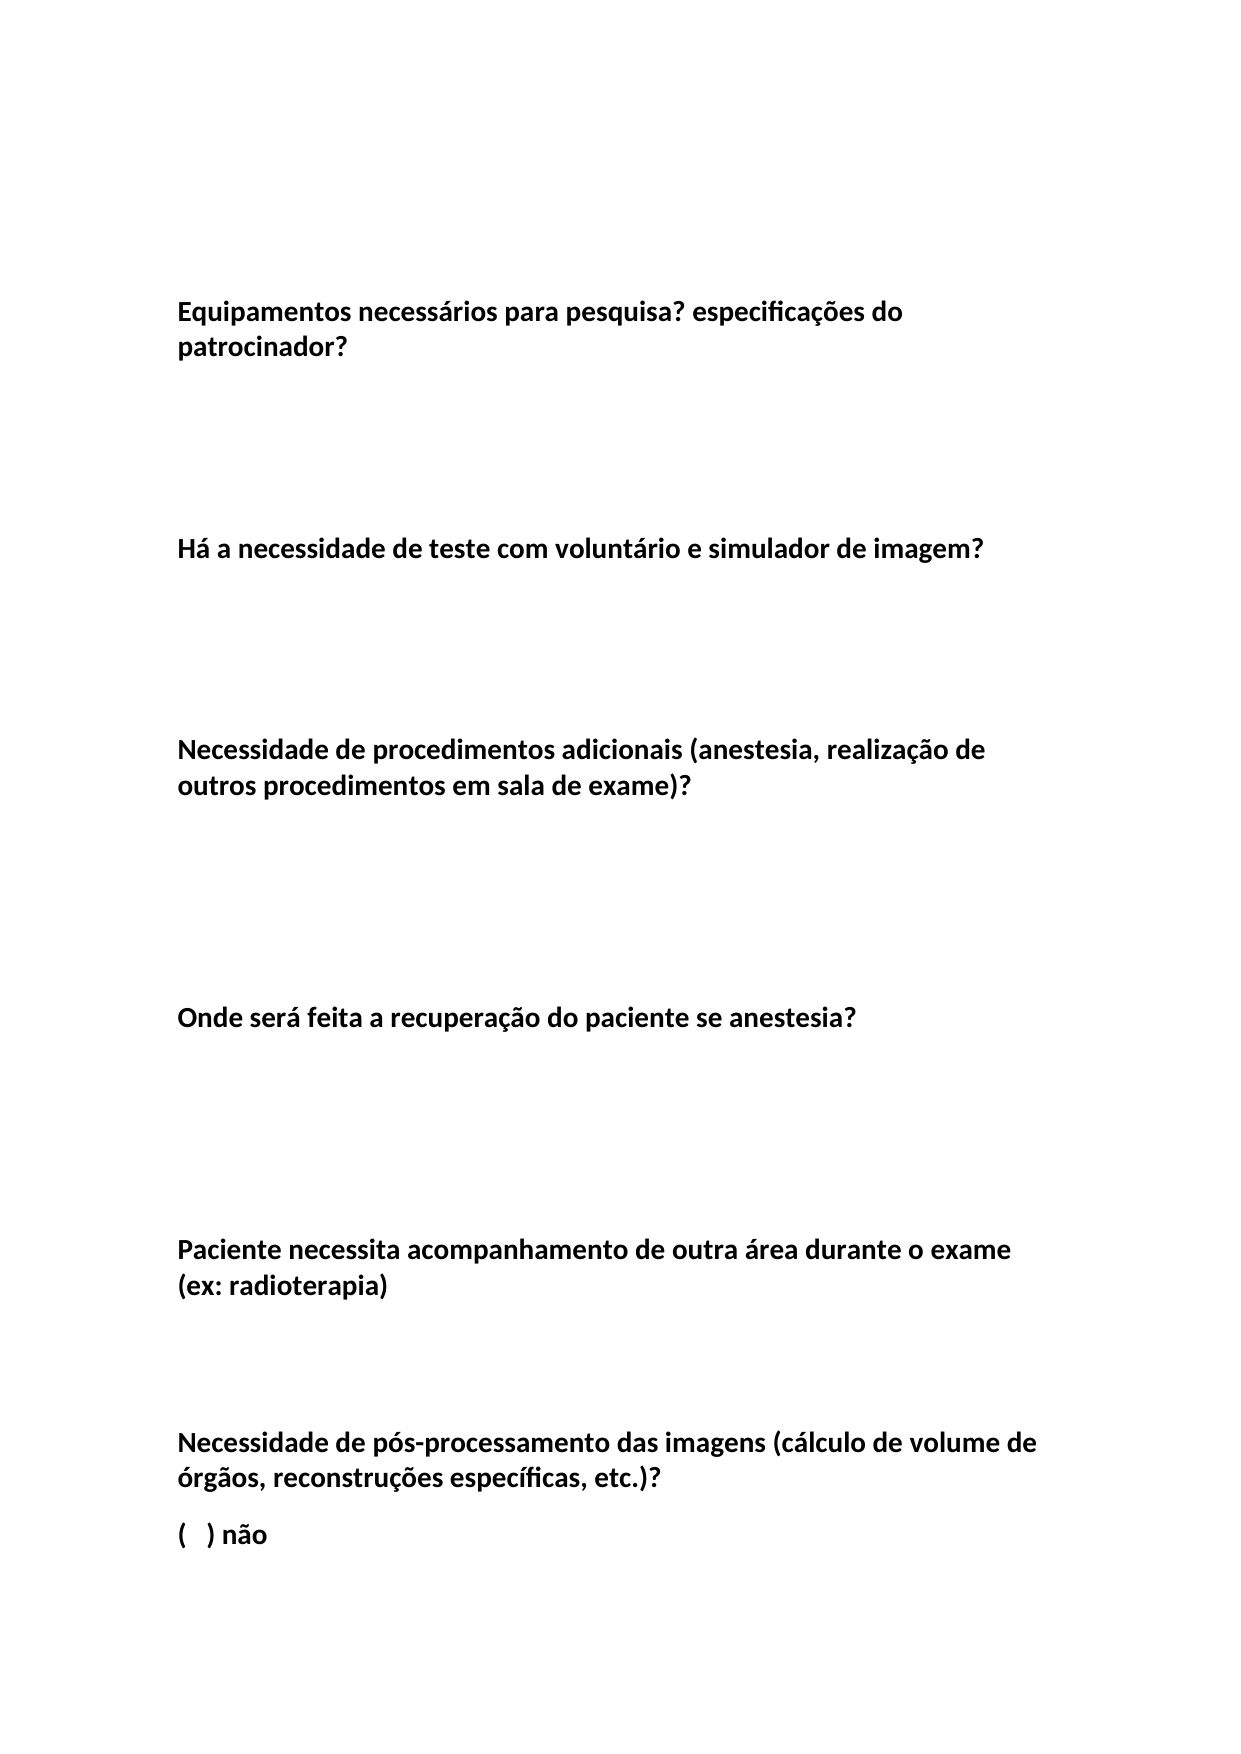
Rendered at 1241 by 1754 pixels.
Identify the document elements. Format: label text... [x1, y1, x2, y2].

text Necessidade de pós-processamento das imagens (cálculo de volume de órgãos, reconstruções específicas, etc.)? [177, 1424, 1063, 1495]
text Paciente necessita acompanhamento de outra área durante o exame (ex: radioterapia) [177, 1231, 1063, 1302]
text Onde será feita a recuperação do paciente se anestesia? [177, 999, 1063, 1035]
text Necessidade de procedimentos adicionais (anestesia, realização de outros procedimentos em sala de exame)? [177, 731, 1063, 803]
text Há a necessidade de teste com voluntário e simulador de imagem? [177, 530, 1063, 566]
text ( ) não [177, 1516, 1063, 1552]
text Equipamentos necessários para pesquisa? especificações do patrocinador? [177, 293, 1063, 364]
